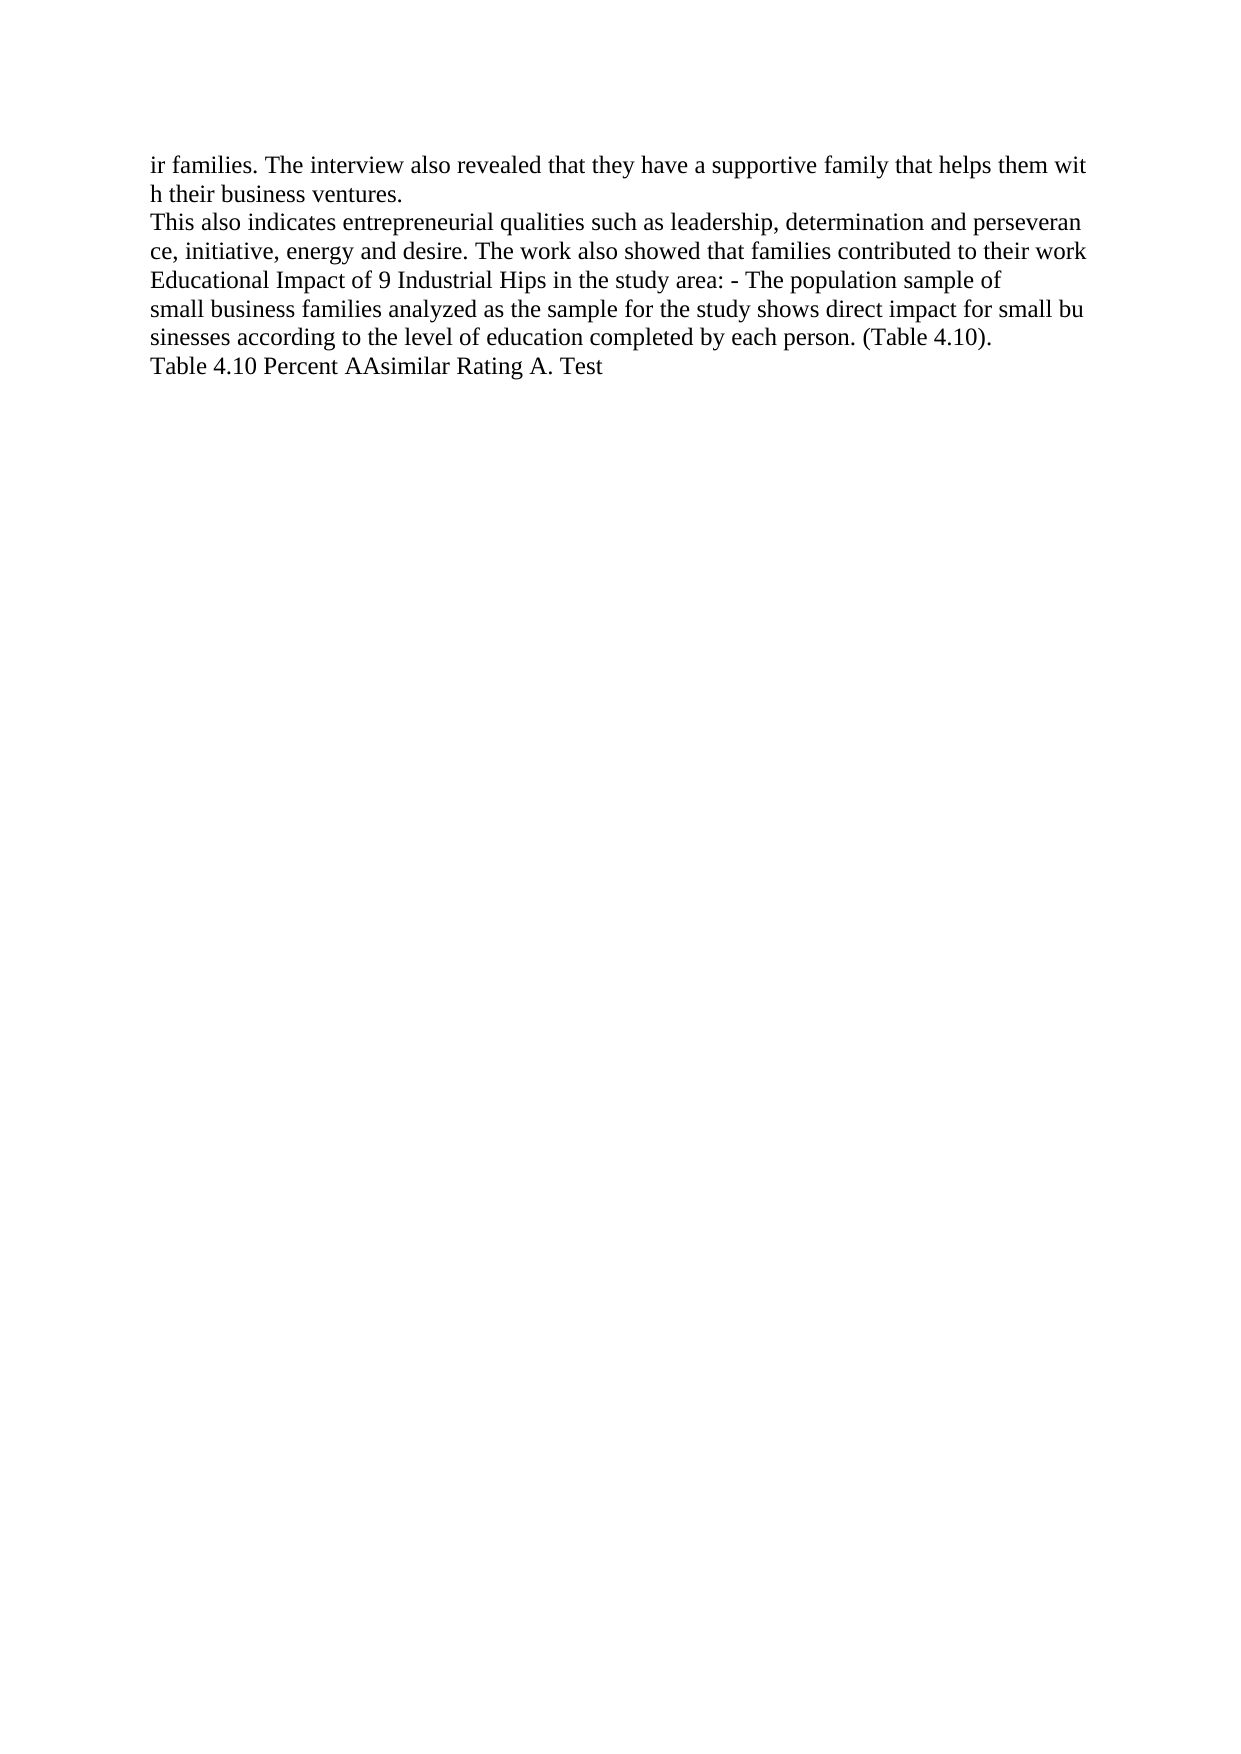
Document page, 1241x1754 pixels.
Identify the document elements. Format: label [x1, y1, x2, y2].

text [150, 150, 1090, 380]
